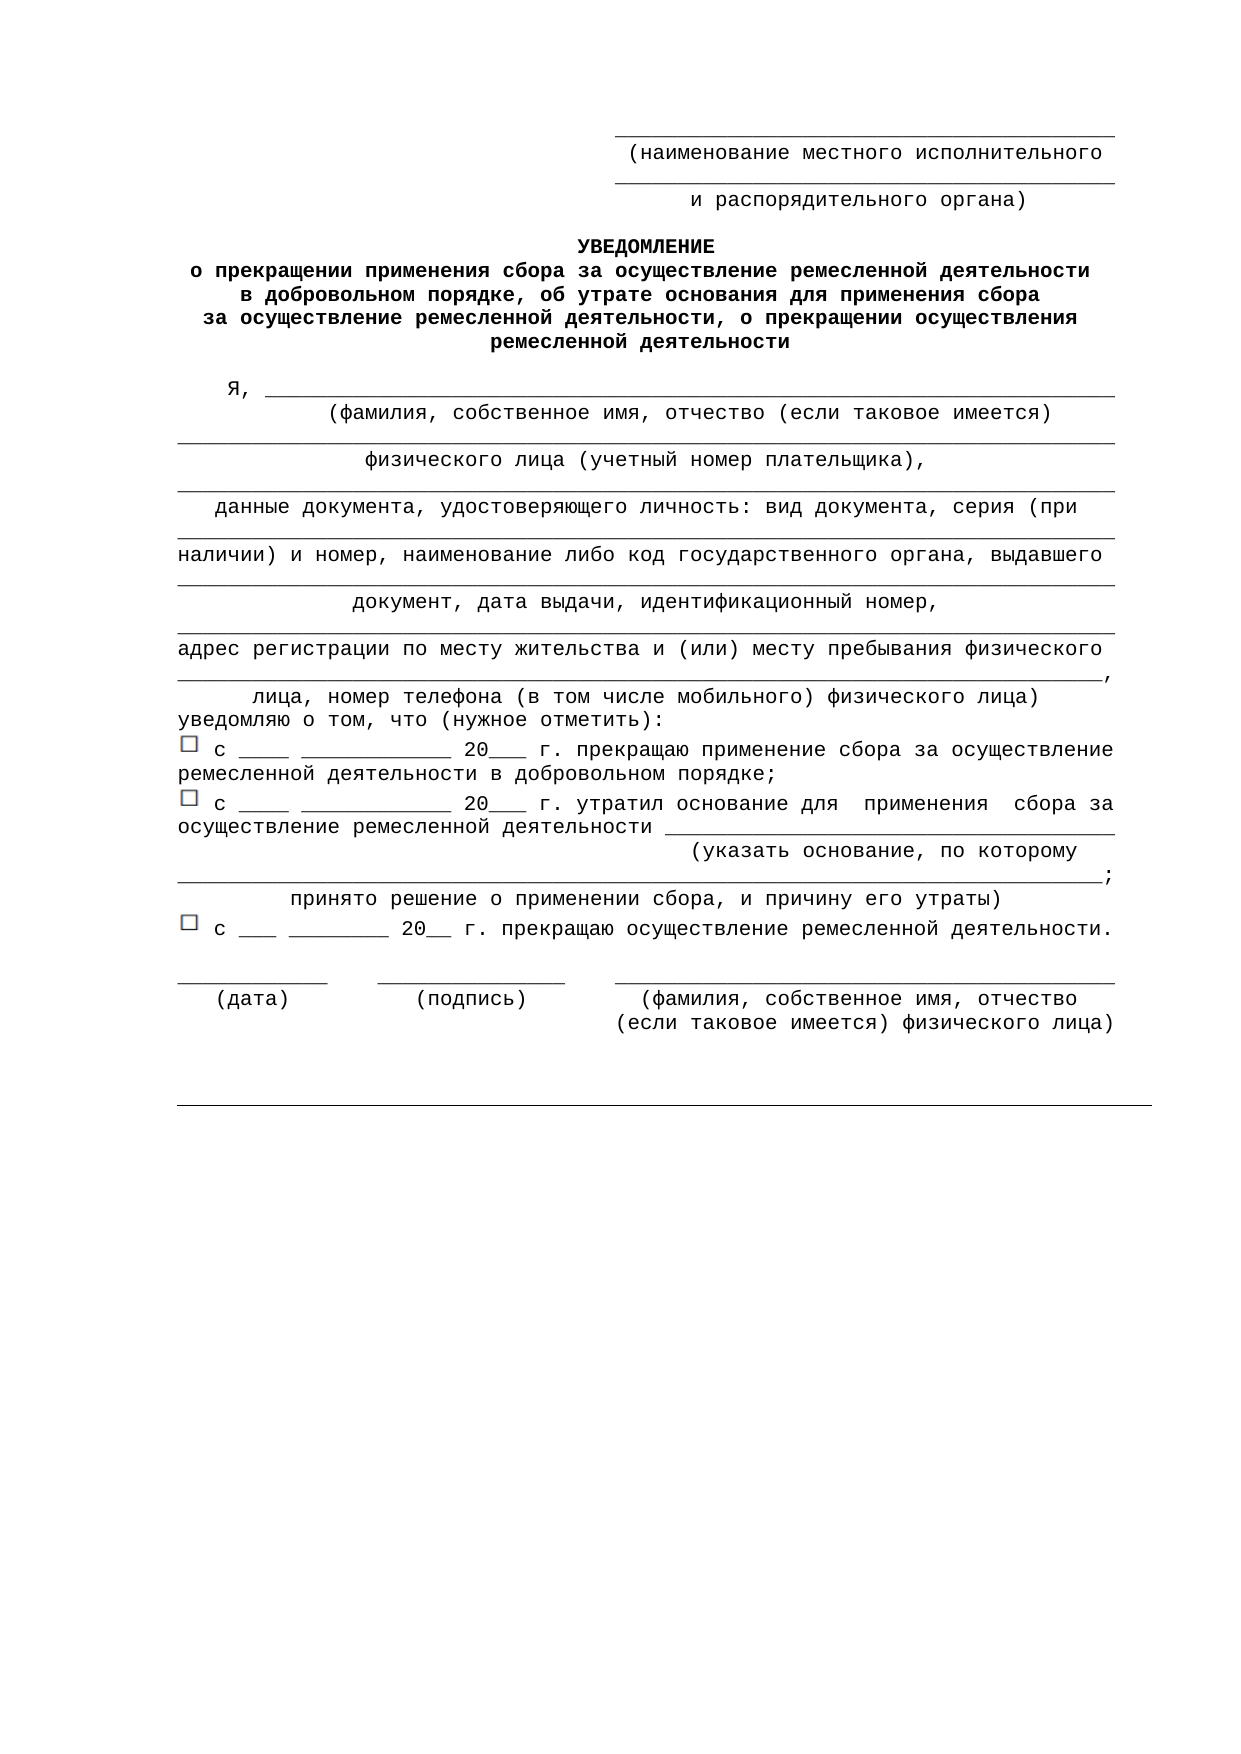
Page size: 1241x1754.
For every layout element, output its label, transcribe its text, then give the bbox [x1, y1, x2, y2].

text (если таковое имеется) физического лица) [177, 1012, 1152, 1036]
text в добровольном порядке, об утрате основания для применения сбора [177, 284, 1152, 307]
text данные документа, удостоверяющего личность: вид документа, серия (при [177, 496, 1152, 520]
text с ____ ____________ 20___ г. утратил основание для применения сбора за [177, 787, 1152, 817]
picture [177, 732, 201, 757]
text принято решение о применении сбора, и причину его утраты) [177, 887, 1152, 911]
text (наименование местного исполнительного [177, 142, 1152, 165]
text (дата) (подпись) (фамилия, собственное имя, отчество [177, 988, 1152, 1012]
text ___________________________________________________________________________ [177, 473, 1152, 496]
text и распорядительного органа) [177, 189, 1152, 213]
text о прекращении применения сбора за осуществление ремесленной деятельности [177, 260, 1152, 284]
text __________________________________________________________________________; [177, 864, 1152, 887]
text ___________________________________________________________________________ [177, 426, 1152, 449]
text ____________ _______________ ________________________________________ [177, 965, 1152, 988]
text ________________________________________ [177, 165, 1152, 189]
text осуществление ремесленной деятельности ____________________________________ [177, 817, 1152, 840]
text УВЕДОМЛЕНИЕ [177, 236, 1152, 260]
text наличии) и номер, наименование либо код государственного органа, выдавшего [177, 544, 1152, 567]
text документ, дата выдачи, идентификационный номер, [177, 591, 1152, 615]
text лица, номер телефона (в том числе мобильного) физического лица) [177, 686, 1152, 709]
text ___________________________________________________________________________ [177, 615, 1152, 638]
text __________________________________________________________________________, [177, 662, 1152, 686]
text Я, ____________________________________________________________________ [177, 378, 1152, 402]
text (указать основание, по которому [177, 840, 1152, 864]
text с ____ ____________ 20___ г. прекращаю применение сбора за осуществление [177, 733, 1152, 763]
text физического лица (учетный номер плательщика), [177, 449, 1152, 473]
text ________________________________________ [177, 118, 1152, 142]
text (фамилия, собственное имя, отчество (если таковое имеется) [177, 402, 1152, 426]
text с ___ ________ 20__ г. прекращаю осуществление ремесленной деятельности. [177, 911, 1152, 941]
text ___________________________________________________________________________ [177, 567, 1152, 591]
text за осуществление ремесленной деятельности, о прекращении осуществления [177, 307, 1152, 331]
text ___________________________________________________________________________ [177, 520, 1152, 544]
picture [177, 786, 201, 811]
text ремесленной деятельности [177, 331, 1152, 354]
text адрес регистрации по месту жительства и (или) месту пребывания физического [177, 638, 1152, 662]
text ремесленной деятельности в добровольном порядке; [177, 763, 1152, 787]
picture [177, 911, 201, 935]
text уведомляю о том, что (нужное отметить): [177, 709, 1152, 733]
